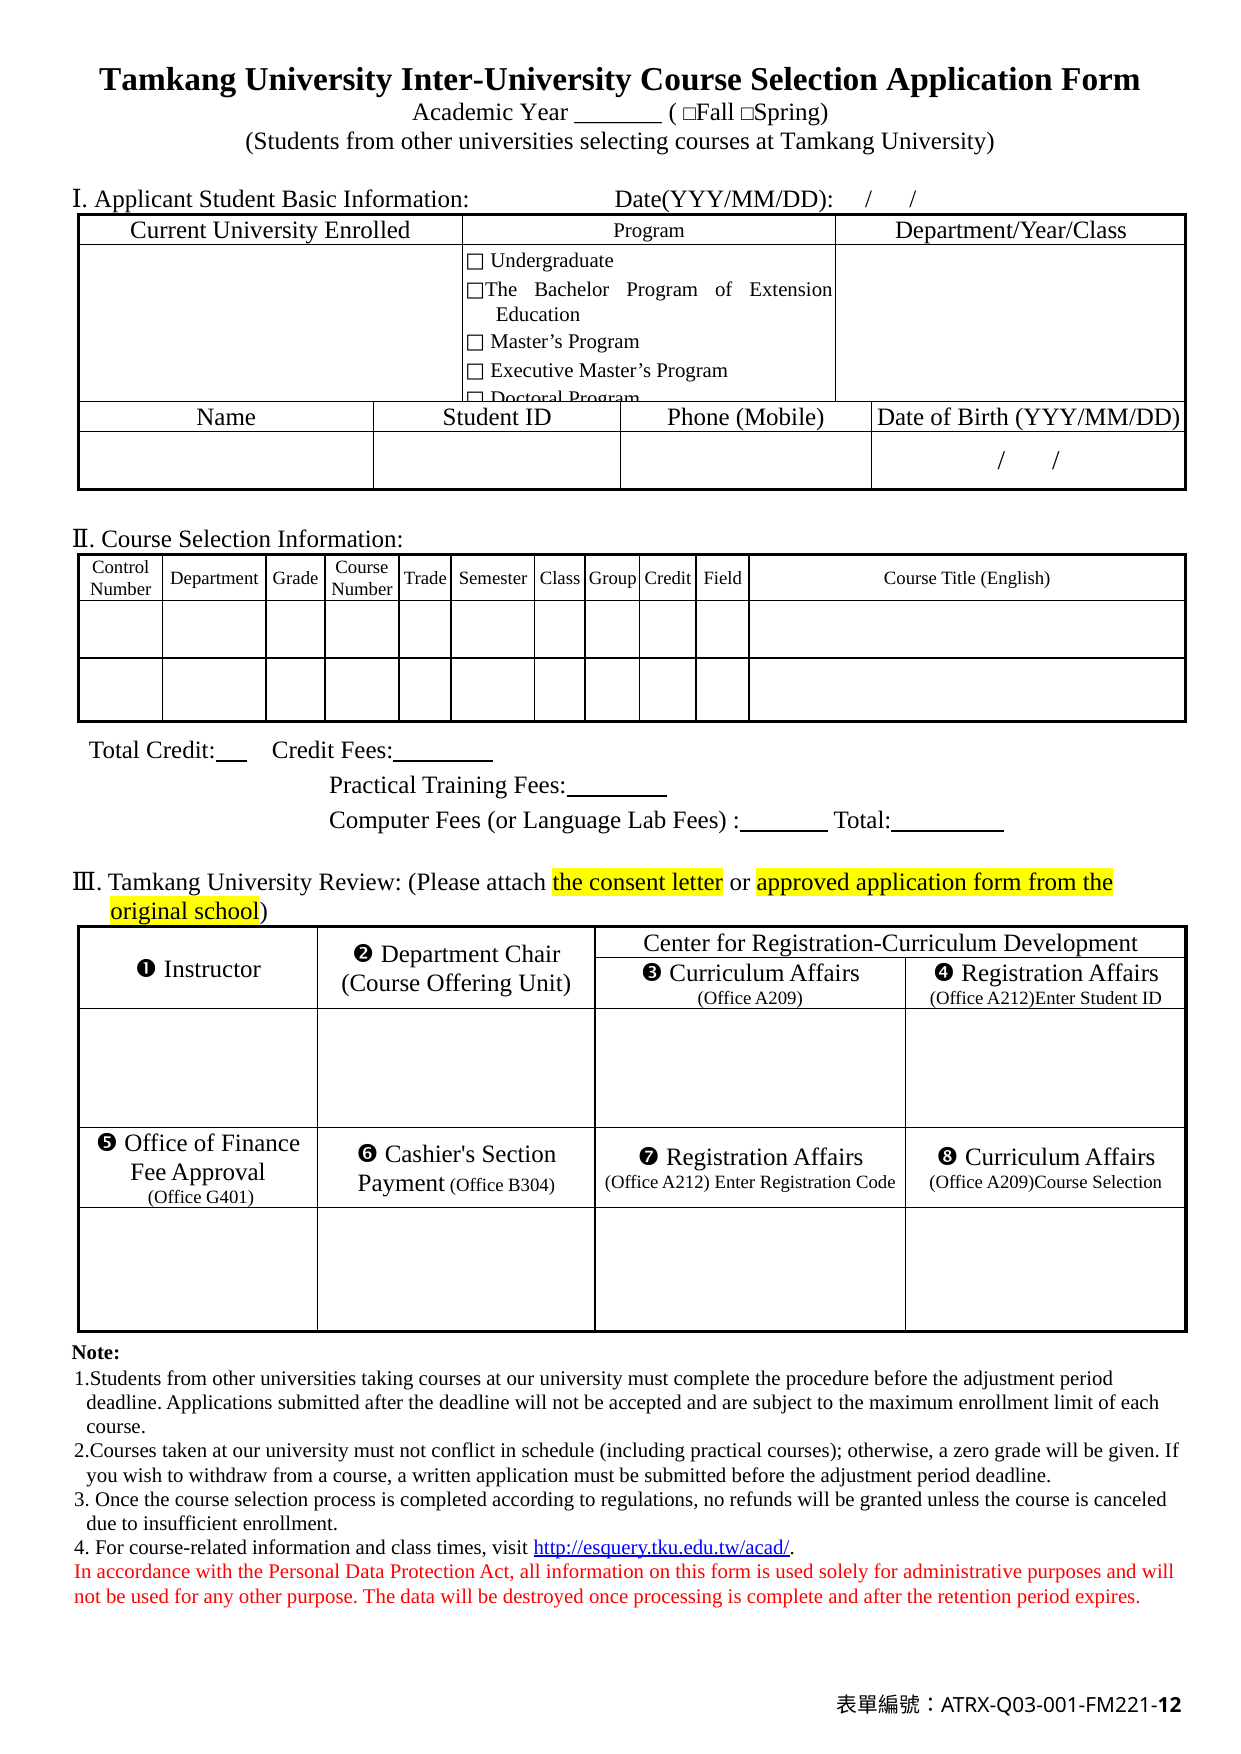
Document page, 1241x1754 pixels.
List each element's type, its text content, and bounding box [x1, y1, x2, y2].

table_cell [80, 659, 162, 719]
table_cell [400, 659, 450, 719]
table_header Class [535, 556, 584, 599]
table_header Semester [452, 556, 534, 599]
table_cell [374, 432, 620, 488]
table_cell [80, 601, 162, 657]
table_cell Phone (Mobile) [621, 402, 871, 431]
table_header Program [463, 216, 835, 244]
table_header Trade [400, 556, 450, 599]
table_cell [80, 1208, 317, 1330]
table_header Course Number [326, 556, 398, 599]
table_cell / / [872, 432, 1184, 488]
table_header Department [163, 556, 265, 599]
table_cell [640, 601, 695, 657]
text Tamkang University Inter-University Course Selection Application Form [59, 59, 1181, 97]
table_cell Cashier's Section Payment (Office B304) [318, 1128, 594, 1207]
table_header Department Chair (Course Offering Unit) [318, 928, 594, 1008]
table_header Current University Enrolled [80, 216, 462, 244]
table_cell [318, 1009, 594, 1127]
table_cell [267, 601, 324, 657]
table_cell [596, 1009, 905, 1127]
text Note: [59, 1333, 1181, 1366]
text Computer Fees (or Language Lab Fees) : Total: [59, 805, 1181, 834]
table_header Instructor [80, 928, 317, 1008]
table_cell [452, 601, 534, 657]
table_header Group [586, 556, 639, 599]
table_cell [836, 245, 1184, 401]
table_cell Date of Birth (YYY/MM/DD) [872, 402, 1184, 431]
table_cell [326, 601, 398, 657]
table_cell [326, 659, 398, 719]
table_cell Name [80, 402, 373, 431]
text 3. Once the course selection process is completed according to regulations, no refunds will be granted unless the course is canceled due to insufficient enrollment. [74, 1487, 1181, 1535]
text Ⅰ. Applicant Student Basic Information: Date(YYY/MM/DD): / / [59, 184, 1181, 212]
table_cell Office of Finance Fee Approval (Office G401) [80, 1128, 317, 1207]
table_cell [750, 659, 1184, 719]
text Total Credit: Credit Fees: [59, 735, 1181, 764]
table_cell [163, 601, 265, 657]
text Academic Year _______ ( □Fall □Spring) [59, 97, 1181, 126]
table_cell [906, 1208, 1184, 1330]
table_cell [640, 659, 695, 719]
text In accordance with the Personal Data Protection Act, all information on this form is used solely for administrative purposes and will not be used for any other purpose. The data will be destroyed once processing is complete and after the retention period expires. [74, 1559, 1181, 1609]
table_cell Registration Affairs (Office A212)Enter Student ID [906, 958, 1184, 1008]
text 4. For course-related information and class times, visit http://esquery.tku.edu.tw/acad/. [74, 1535, 1181, 1559]
table_cell Curriculum Affairs (Office A209) [596, 958, 905, 1008]
table_cell □ Undergraduate □The Bachelor Program of Extension Education □ Master’s Program □ Executive Master’s Program □ Doctoral Program [463, 245, 835, 401]
table_header Department/Year/Class [836, 216, 1184, 244]
table_cell [80, 1009, 317, 1127]
table_cell [596, 1208, 905, 1330]
table_cell [267, 659, 324, 719]
table_cell [586, 659, 639, 719]
table_cell [535, 659, 584, 719]
text 1.Students from other universities taking courses at our university must complete the procedure before the adjustment period deadline. Applications submitted after the deadline will not be accepted and are subject to the maximum enrollment limit of each course. [74, 1366, 1181, 1438]
table_cell [535, 601, 584, 657]
table_cell [400, 601, 450, 657]
table_header Center for Registration-Curriculum Development [596, 928, 1184, 957]
table_header Control Number [80, 556, 162, 599]
table_header Field [697, 556, 748, 599]
table_cell [452, 659, 534, 719]
table_cell Student ID [374, 402, 620, 431]
table_cell [697, 601, 748, 657]
table_cell [697, 659, 748, 719]
table_cell [621, 432, 871, 488]
table_header Grade [267, 556, 324, 599]
table_cell Registration Affairs (Office A212) Enter Registration Code [596, 1128, 905, 1207]
text Practical Training Fees: [59, 770, 1181, 799]
table_cell [163, 659, 265, 719]
table_cell Curriculum Affairs (Office A209)Course Selection [906, 1128, 1184, 1207]
table_header Credit [640, 556, 695, 599]
table_cell [80, 245, 462, 401]
text Ⅱ. Course Selection Information: [59, 524, 1181, 553]
text 2.Courses taken at our university must not conflict in schedule (including practical courses); otherwise, a zero grade will be given. If you wish to withdraw from a course, a written application must be submitted before the adjustment period deadline. [74, 1438, 1181, 1487]
table_cell [750, 601, 1184, 657]
table_cell [318, 1208, 594, 1330]
table_cell [906, 1009, 1184, 1127]
text (Students from other universities selecting courses at Tamkang University) [59, 126, 1181, 155]
table_cell [586, 601, 639, 657]
table_header Course Title (English) [750, 556, 1184, 599]
table_cell [80, 432, 373, 488]
text Ⅲ. Tamkang University Review: (Please attach the consent letter or approved application form from the original school) [72, 867, 1181, 925]
